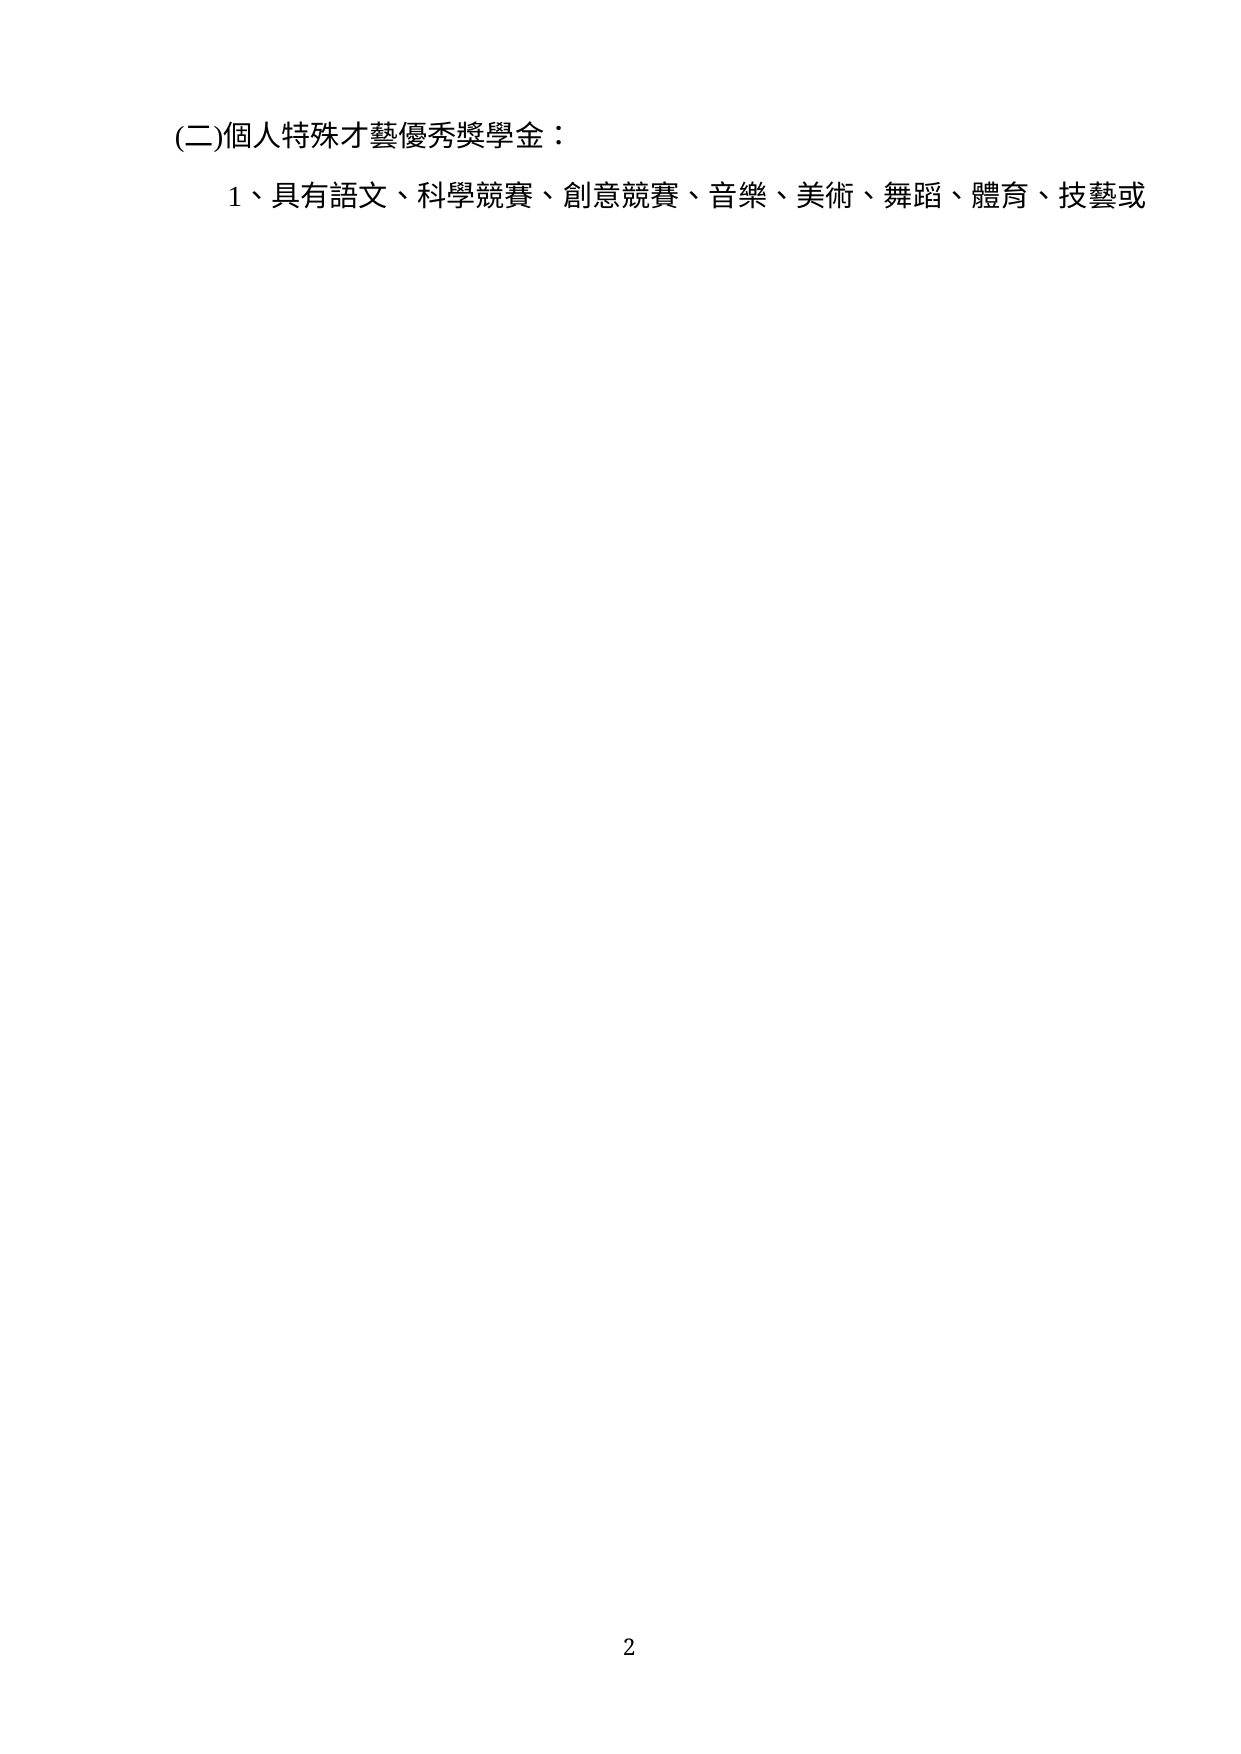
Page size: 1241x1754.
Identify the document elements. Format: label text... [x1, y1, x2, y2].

text 1、具有語文、科學競賽、創意競賽、音樂、美術、舞蹈、體育、技藝或 [227, 173, 1203, 215]
text (二)個人特殊才藝優秀獎學金： [174, 112, 1203, 155]
